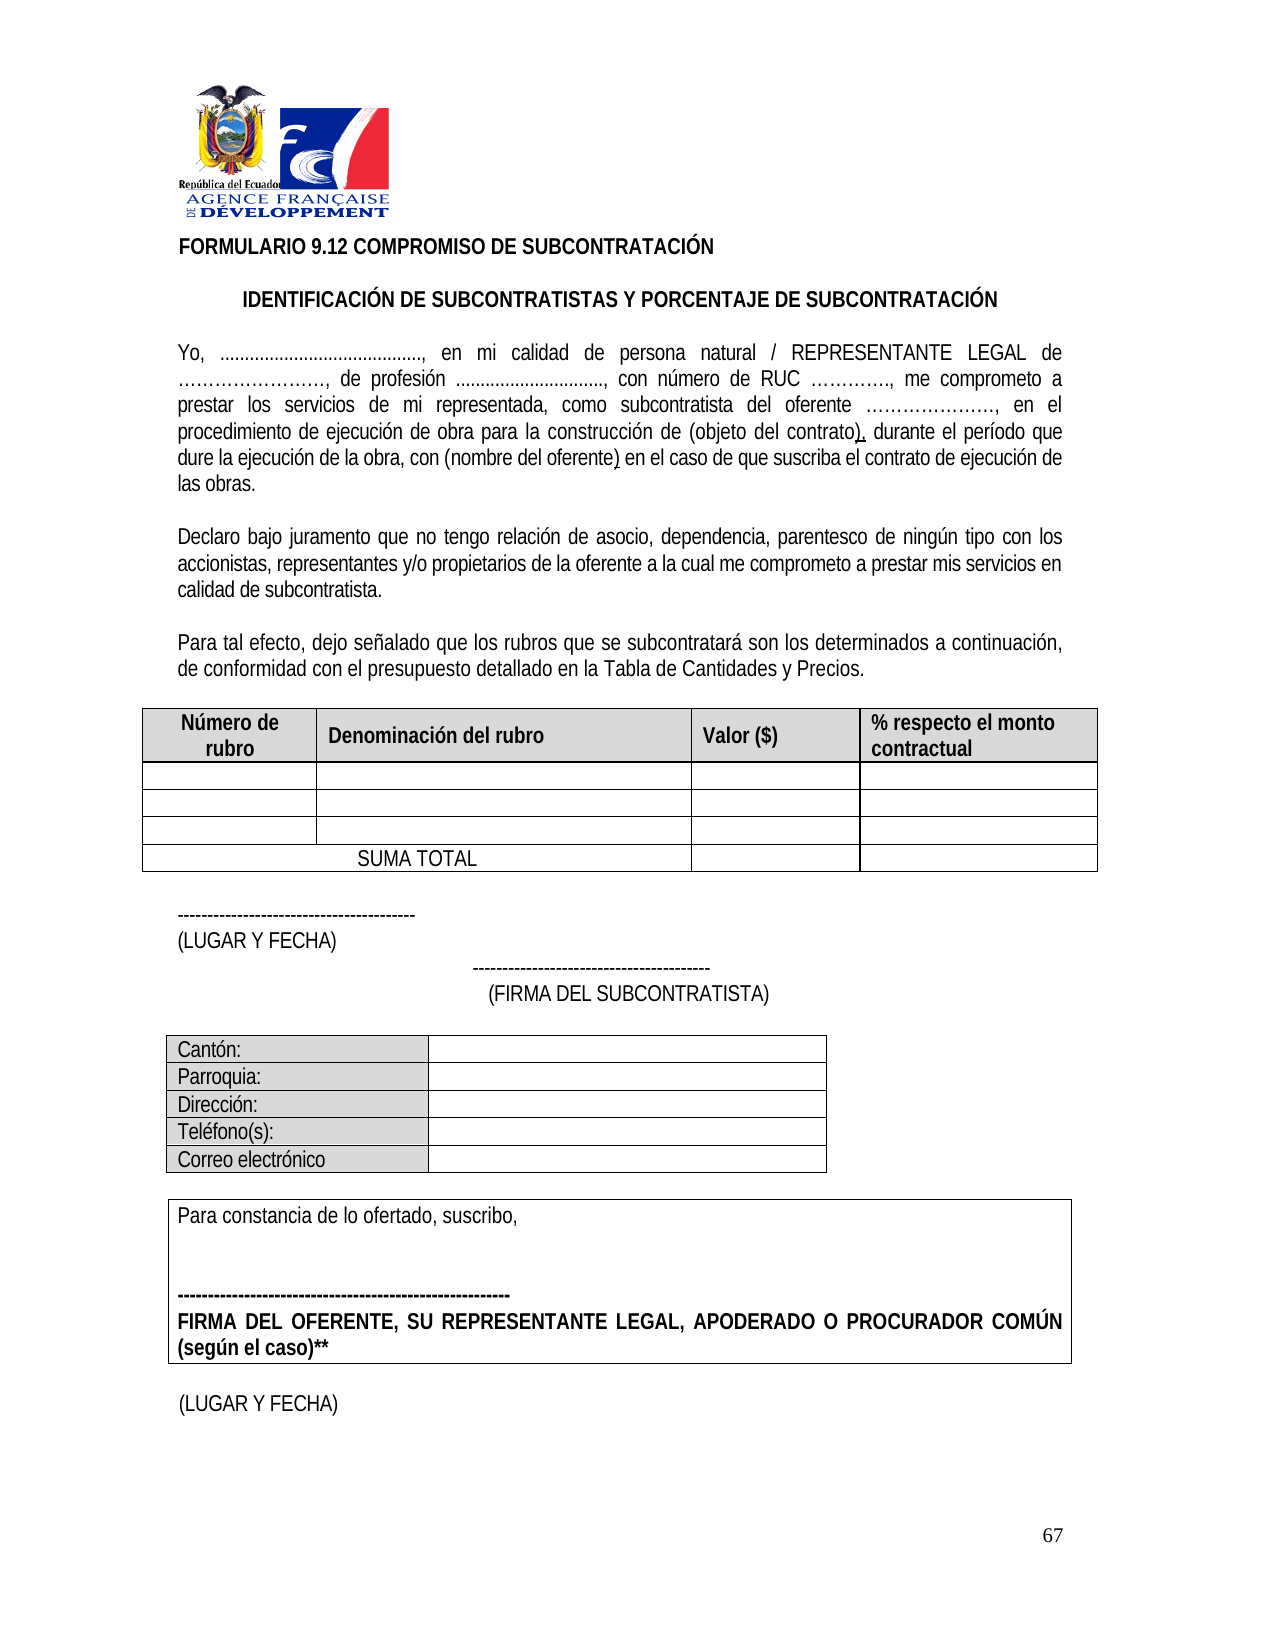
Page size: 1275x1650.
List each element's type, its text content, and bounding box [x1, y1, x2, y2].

text (LUGAR Y FECHA) [179, 1390, 1058, 1416]
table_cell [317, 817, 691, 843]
text ---------------------------------------- [177, 901, 1063, 927]
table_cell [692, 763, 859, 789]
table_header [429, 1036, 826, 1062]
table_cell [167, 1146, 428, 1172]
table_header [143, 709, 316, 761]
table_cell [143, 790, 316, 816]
text ------------------------------------------------------- [177, 1281, 1063, 1305]
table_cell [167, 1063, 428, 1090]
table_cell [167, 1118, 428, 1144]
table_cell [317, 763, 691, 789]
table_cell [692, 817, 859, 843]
picture [177, 84, 398, 223]
text ---------------------------------------- [177, 953, 1063, 980]
text Declaro bajo juramento que no tengo relación de asocio, dependencia, parentesco de ningún tipo con los accionistas, representantes y/o propietarios de la oferente a la cual me comprometo a prestar mis servicios en calidad de subcontratista. [177, 523, 1063, 602]
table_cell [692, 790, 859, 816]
text FORMULARIO 9.12 COMPROMISO DE SUBCONTRATACIÓN [179, 233, 1058, 259]
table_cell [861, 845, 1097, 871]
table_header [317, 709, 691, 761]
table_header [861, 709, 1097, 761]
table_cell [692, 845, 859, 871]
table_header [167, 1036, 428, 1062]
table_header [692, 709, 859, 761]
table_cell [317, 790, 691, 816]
text Yo, ........................................., en mi calidad de persona natural / REPRESENTANTE LEGAL de ……………………, de profesión .............................., con número de RUC …………., me comprometo a prestar los servicios de mi representada, como subcontratista del oferente …………………, en el procedimiento de ejecución de obra para la construcción de (objeto del contrato), durante el período que dure la ejecución de la obra, con (nombre del oferente) en el caso de que suscriba el contrato de ejecución de las obras. [177, 339, 1063, 497]
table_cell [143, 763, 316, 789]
text (FIRMA DEL SUBCONTRATISTA) [177, 980, 1063, 1006]
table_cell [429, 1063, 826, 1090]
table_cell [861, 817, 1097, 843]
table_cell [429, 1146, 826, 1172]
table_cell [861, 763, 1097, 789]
text (LUGAR Y FECHA) [177, 927, 1063, 953]
text IDENTIFICACIÓN DE SUBCONTRATISTAS Y PORCENTAJE DE SUBCONTRATACIÓN [177, 286, 1063, 312]
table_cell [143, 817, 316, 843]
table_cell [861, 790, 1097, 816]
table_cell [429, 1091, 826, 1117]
text Para constancia de lo ofertado, suscribo, [169, 1200, 1071, 1229]
text Para tal efecto, dejo señalado que los rubros que se subcontratará son los determinados a continuación, de conformidad con el presupuesto detallado en la Tabla de Cantidades y Precios. [177, 628, 1063, 681]
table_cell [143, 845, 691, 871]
text FIRMA DEL OFERENTE, SU REPRESENTANTE LEGAL, APODERADO O PROCURADOR COMÚN (según el caso)** [169, 1305, 1071, 1363]
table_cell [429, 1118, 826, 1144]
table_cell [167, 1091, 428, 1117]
